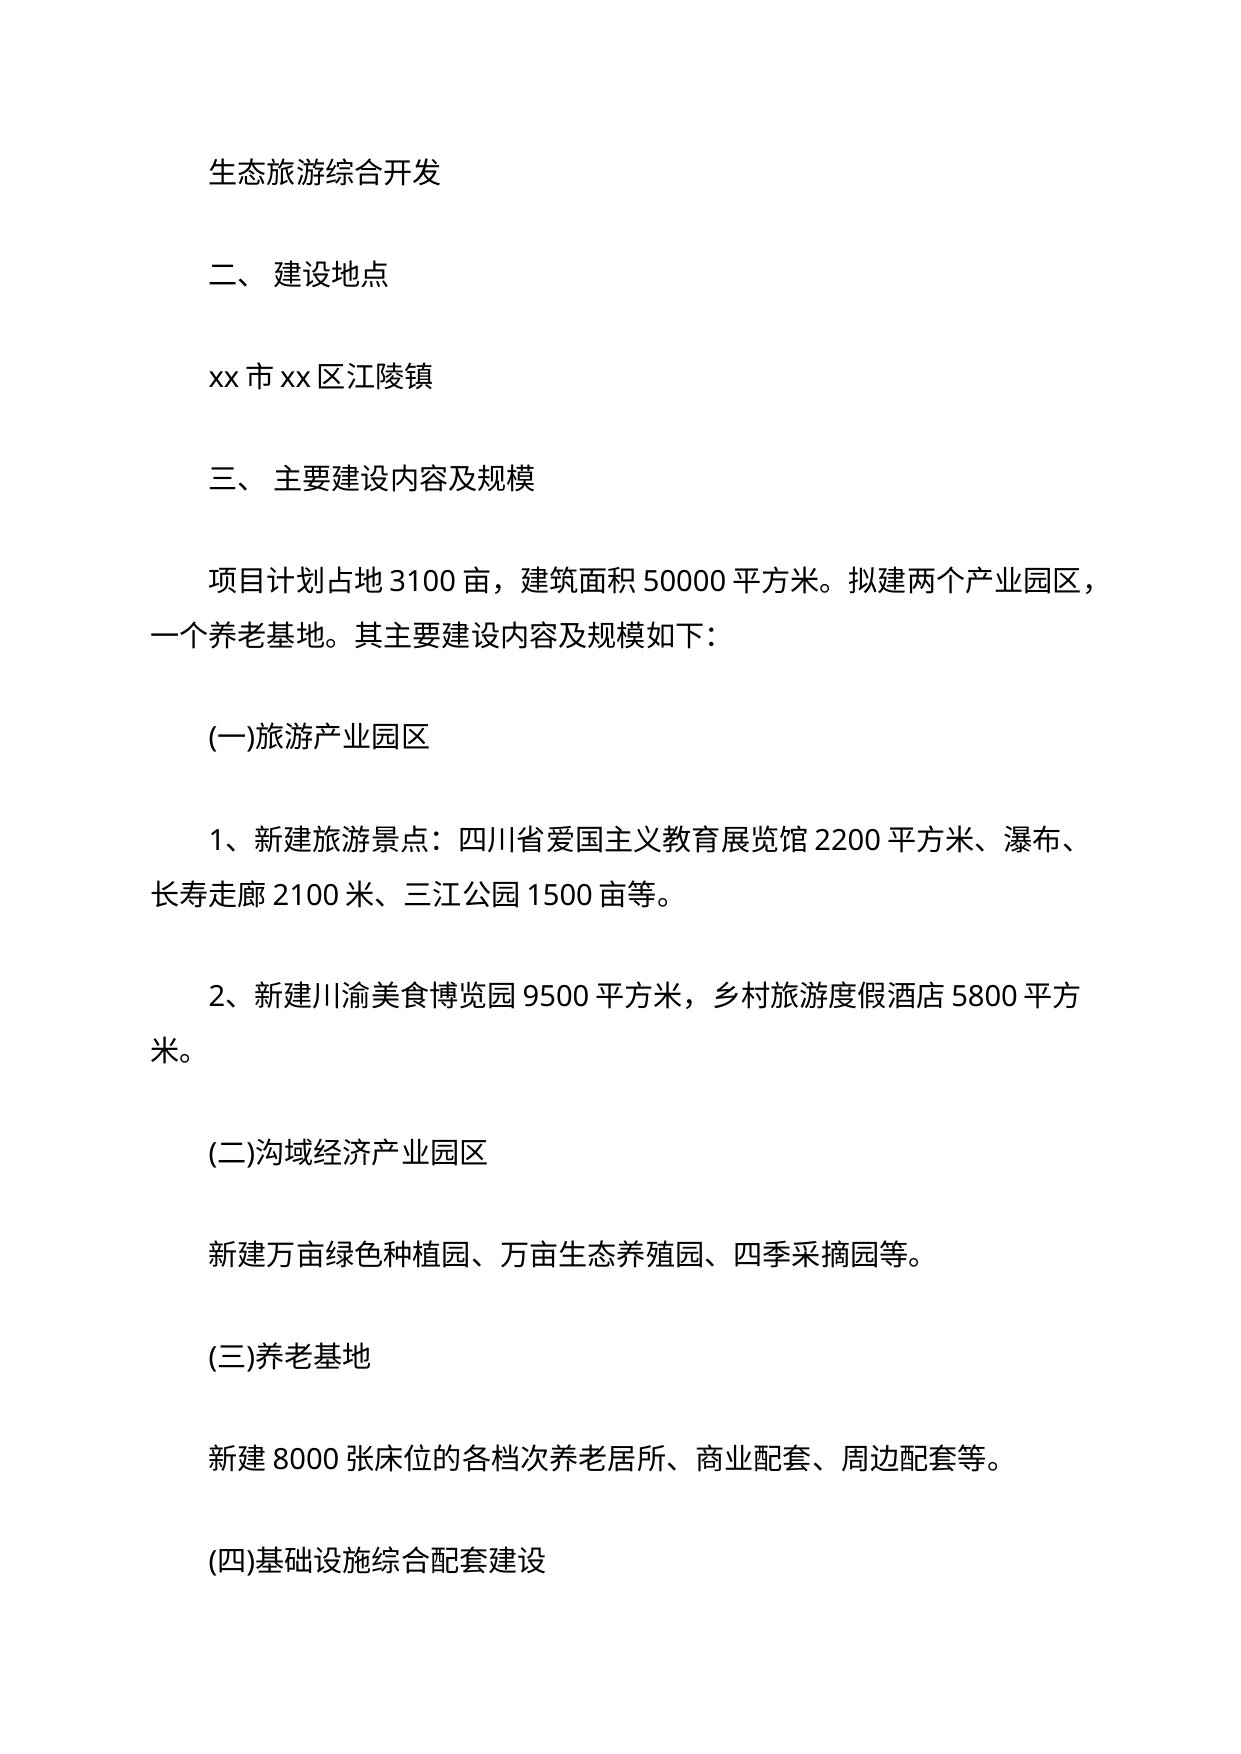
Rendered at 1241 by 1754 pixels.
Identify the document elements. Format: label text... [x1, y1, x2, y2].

text 1、新建旅游景点：四川省爱国主义教育展览馆2200平方米、瀑布、长寿走廊2100米、三江公园1500亩等。 [150, 816, 1090, 913]
text 二、 建设地点 [150, 252, 1090, 294]
text 项目计划占地3100亩，建筑面积50000平方米。拟建两个产业园区，一个养老基地。其主要建设内容及规模如下： [150, 557, 1090, 654]
text (二)沟域经济产业园区 [150, 1130, 1090, 1172]
text xx市xx区江陵镇 [150, 353, 1090, 396]
text (一)旅游产业园区 [150, 714, 1090, 756]
text 生态旅游综合开发 [150, 150, 1090, 192]
text 2、新建川渝美食博览园9500平方米，乡村旅游度假酒店5800平方米。 [150, 973, 1090, 1070]
text 三、 主要建设内容及规模 [150, 456, 1090, 498]
text (三)养老基地 [150, 1333, 1090, 1376]
text (四)基础设施综合配套建设 [150, 1537, 1090, 1580]
text 新建万亩绿色种植园、万亩生态养殖园、四季采摘园等。 [150, 1232, 1090, 1274]
text 新建8000张床位的各档次养老居所、商业配套、周边配套等。 [150, 1436, 1090, 1478]
